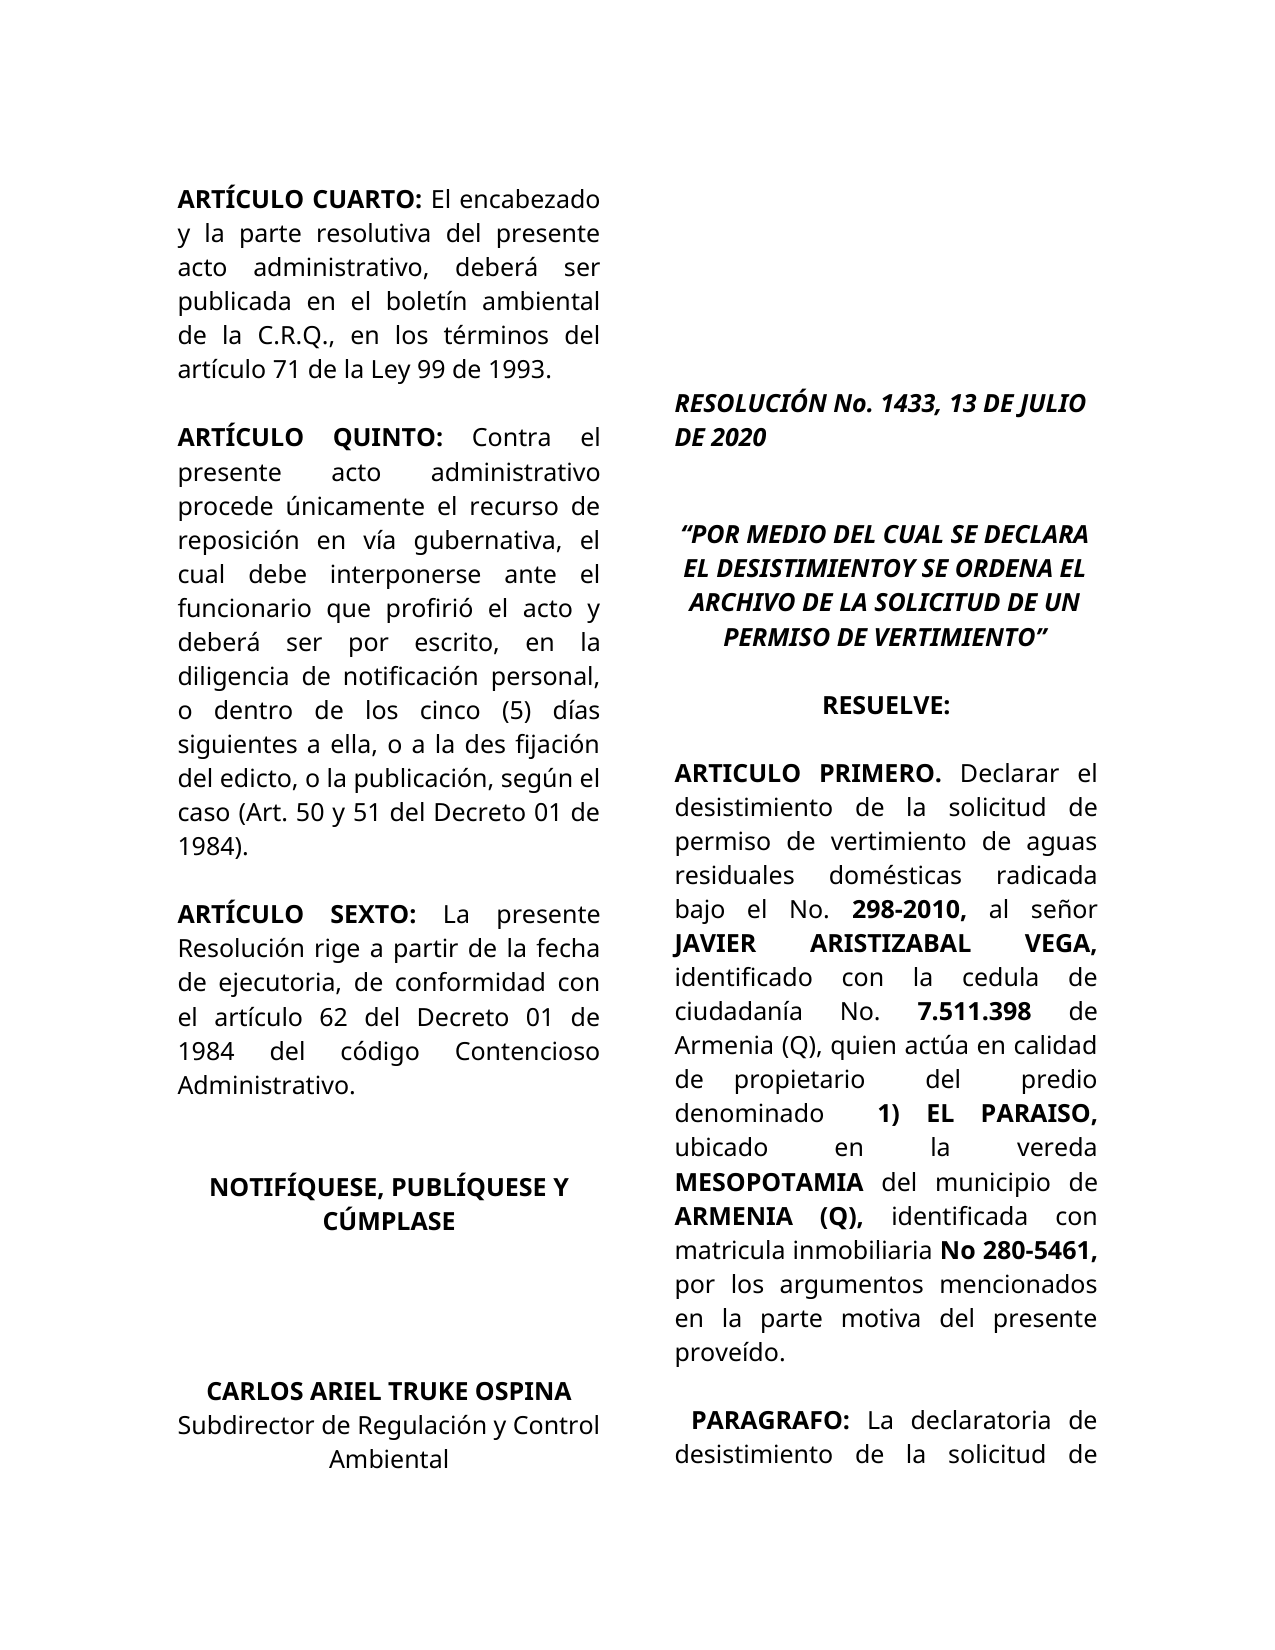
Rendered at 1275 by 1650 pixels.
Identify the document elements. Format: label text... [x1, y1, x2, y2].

text “POR MEDIO DEL CUAL SE DECLARA EL DESISTIMIENTOY SE ORDENA EL ARCHIVO DE LA SOLICITUD DE UN PERMISO DE VERTIMIENTO” [674, 517, 1098, 653]
text Subdirector de Regulación y Control Ambiental [177, 1408, 601, 1476]
text ARTÍCULO SEXTO: La presente Resolución rige a partir de la fecha de ejecutoria, de conformidad con el artículo 62 del Decreto 01 de 1984 del código Contencioso Administrativo. [177, 897, 601, 1101]
text RESOLUCIÓN No. 1433, 13 DE JULIO DE 2020 [674, 386, 1098, 454]
text ARTICULO PRIMERO. Declarar el desistimiento de la solicitud de permiso de vertimiento de aguas residuales domésticas radicada bajo el No. 298-2010, al señor JAVIER ARISTIZABAL VEGA, identificado con la cedula de ciudadanía No. 7.511.398 de Armenia (Q), quien actúa en calidad de propietario del predio denominado 1) EL PARAISO, ubicado en la vereda MESOPOTAMIA del municipio de ARMENIA (Q), identificada con matricula inmobiliaria No 280-5461, por los argumentos mencionados en la parte motiva del presente proveído. [674, 755, 1098, 1368]
text ARTÍCULO QUINTO: Contra el presente acto administrativo procede únicamente el recurso de reposición en vía gubernativa, el cual debe interponerse ante el funcionario que profirió el acto y deberá ser por escrito, en la diligencia de notificación personal, o dentro de los cinco (5) días siguientes a ella, o a la des fijación del edicto, o la publicación, según el caso (Art. 50 y 51 del Decreto 01 de 1984). [177, 795, 601, 863]
text CARLOS ARIEL TRUKE OSPINA [177, 1374, 601, 1408]
text NOTIFÍQUESE, PUBLÍQUESE Y CÚMPLASE [177, 1169, 601, 1238]
text ARTÍCULO QUINTO: Contra el presente acto administrativo procede únicamente el recurso de reposición en vía gubernativa, el cual debe interponerse ante el funcionario que profirió el acto y deberá ser por escrito, en la diligencia de notificación personal, o dentro de los cinco (5) días siguientes a ella, o a la des fijación del edicto, o la publicación, según el caso (Art. 50 y 51 del Decreto 01 de 1984). [177, 420, 601, 659]
text ARTÍCULO CUARTO: El encabezado y la parte resolutiva del presente acto administrativo, deberá ser publicada en el boletín ambiental de la C.R.Q., en los términos del artículo 71 de la Ley 99 de 1993. [177, 182, 601, 386]
text RESUELVE: [674, 687, 1098, 721]
